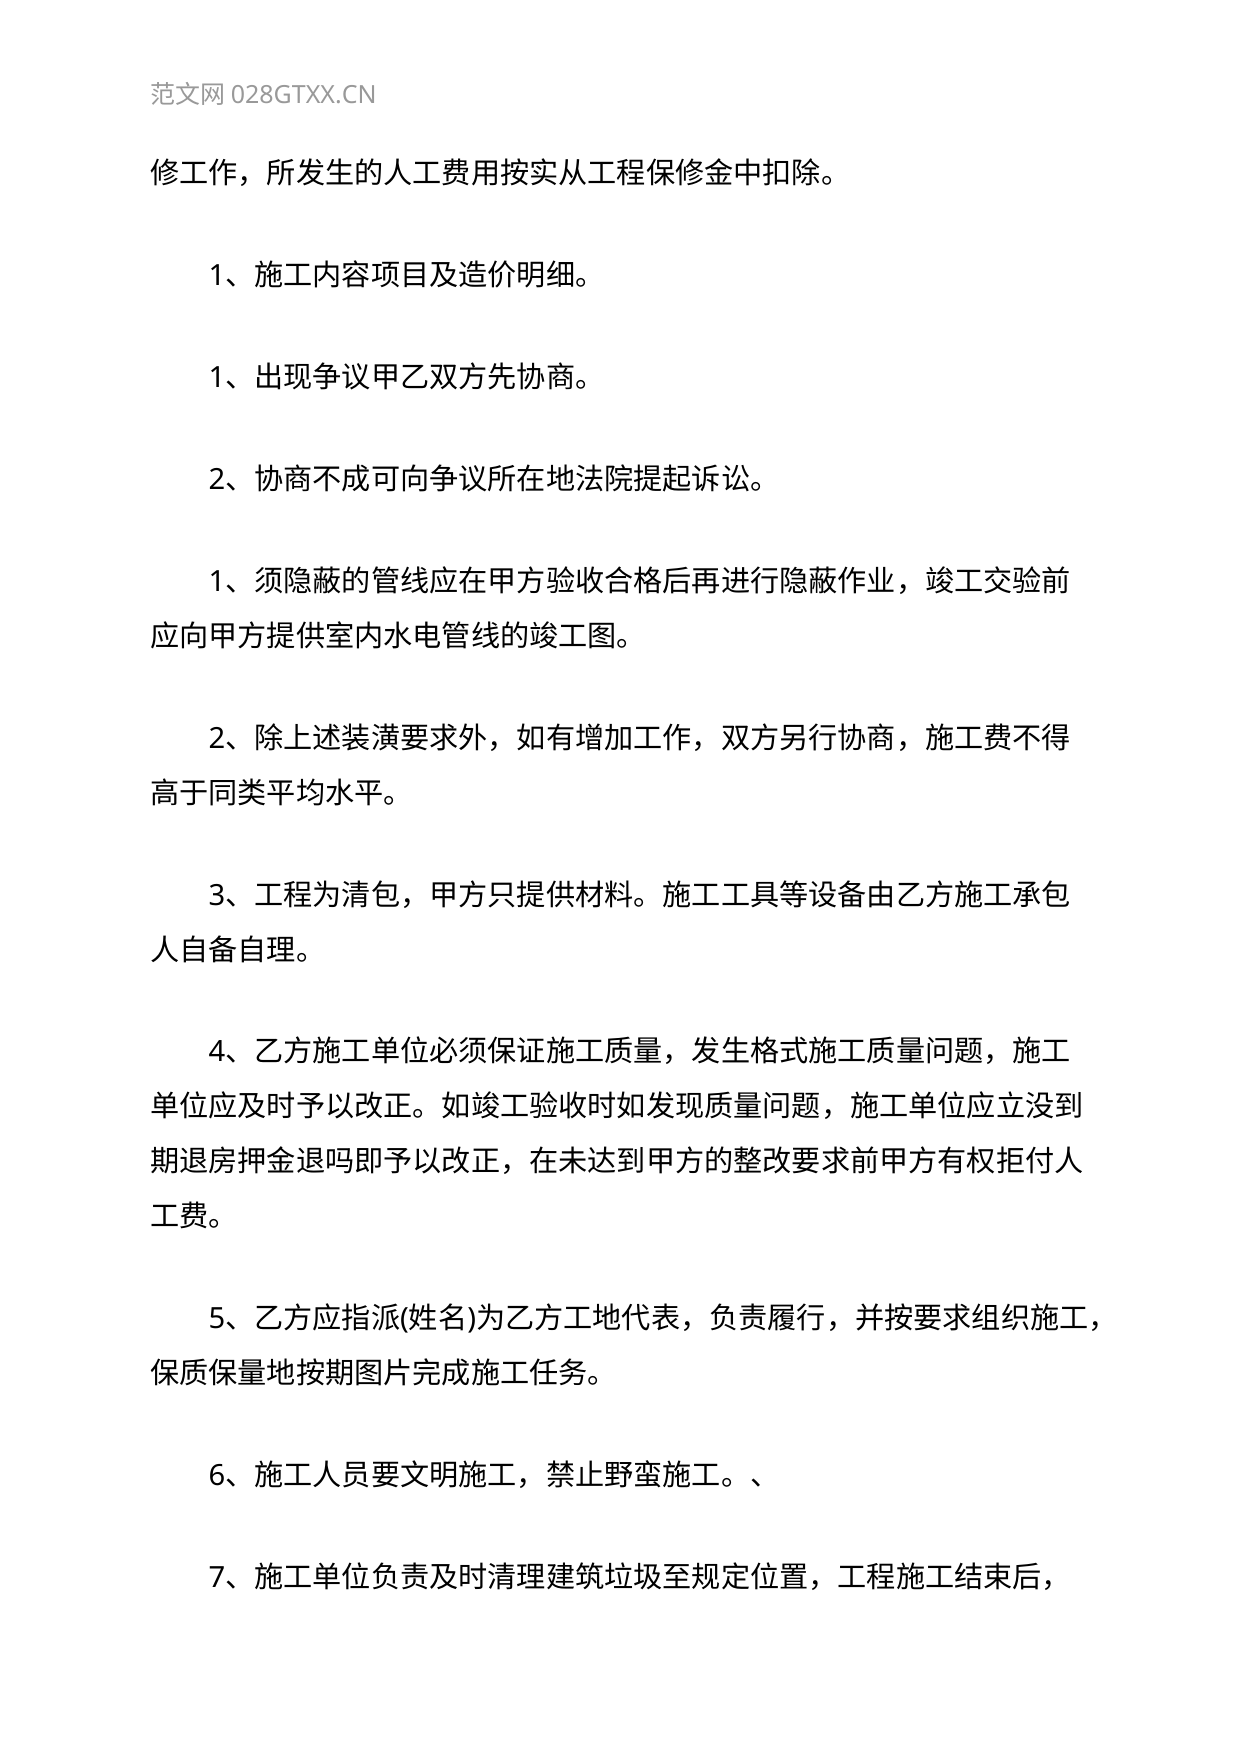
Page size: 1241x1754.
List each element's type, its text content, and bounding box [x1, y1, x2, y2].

text 2、协商不成可向争议所在地法院提起诉讼。 [150, 456, 1090, 498]
text 3、工程为清包，甲方只提供材料。施工工具等设备由乙方施工承包人自备自理。 [150, 871, 1090, 968]
text 4、乙方施工单位必须保证施工质量，发生格式施工质量问题，施工单位应及时予以改正。如竣工验收时如发现质量问题，施工单位应立没到期退房押金退吗即予以改正，在未达到甲方的整改要求前甲方有权拒付人工费。 [150, 1028, 1090, 1235]
text 1、出现争议甲乙双方先协商。 [150, 354, 1090, 396]
text 6、施工人员要文明施工，禁止野蛮施工。、 [150, 1451, 1090, 1494]
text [150, 1553, 1090, 1596]
text 1、施工内容项目及造价明细。 [150, 252, 1090, 294]
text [150, 150, 1090, 192]
text 1、须隐蔽的管线应在甲方验收合格后再进行隐蔽作业，竣工交验前应向甲方提供室内水电管线的竣工图。 [150, 558, 1090, 655]
text 5、乙方应指派(姓名)为乙方工地代表，负责履行，并按要求组织施工，保质保量地按期图片完成施工任务。 [150, 1294, 1090, 1392]
text 2、除上述装潢要求外，如有增加工作，双方另行协商，施工费不得高于同类平均水平。 [150, 714, 1090, 812]
